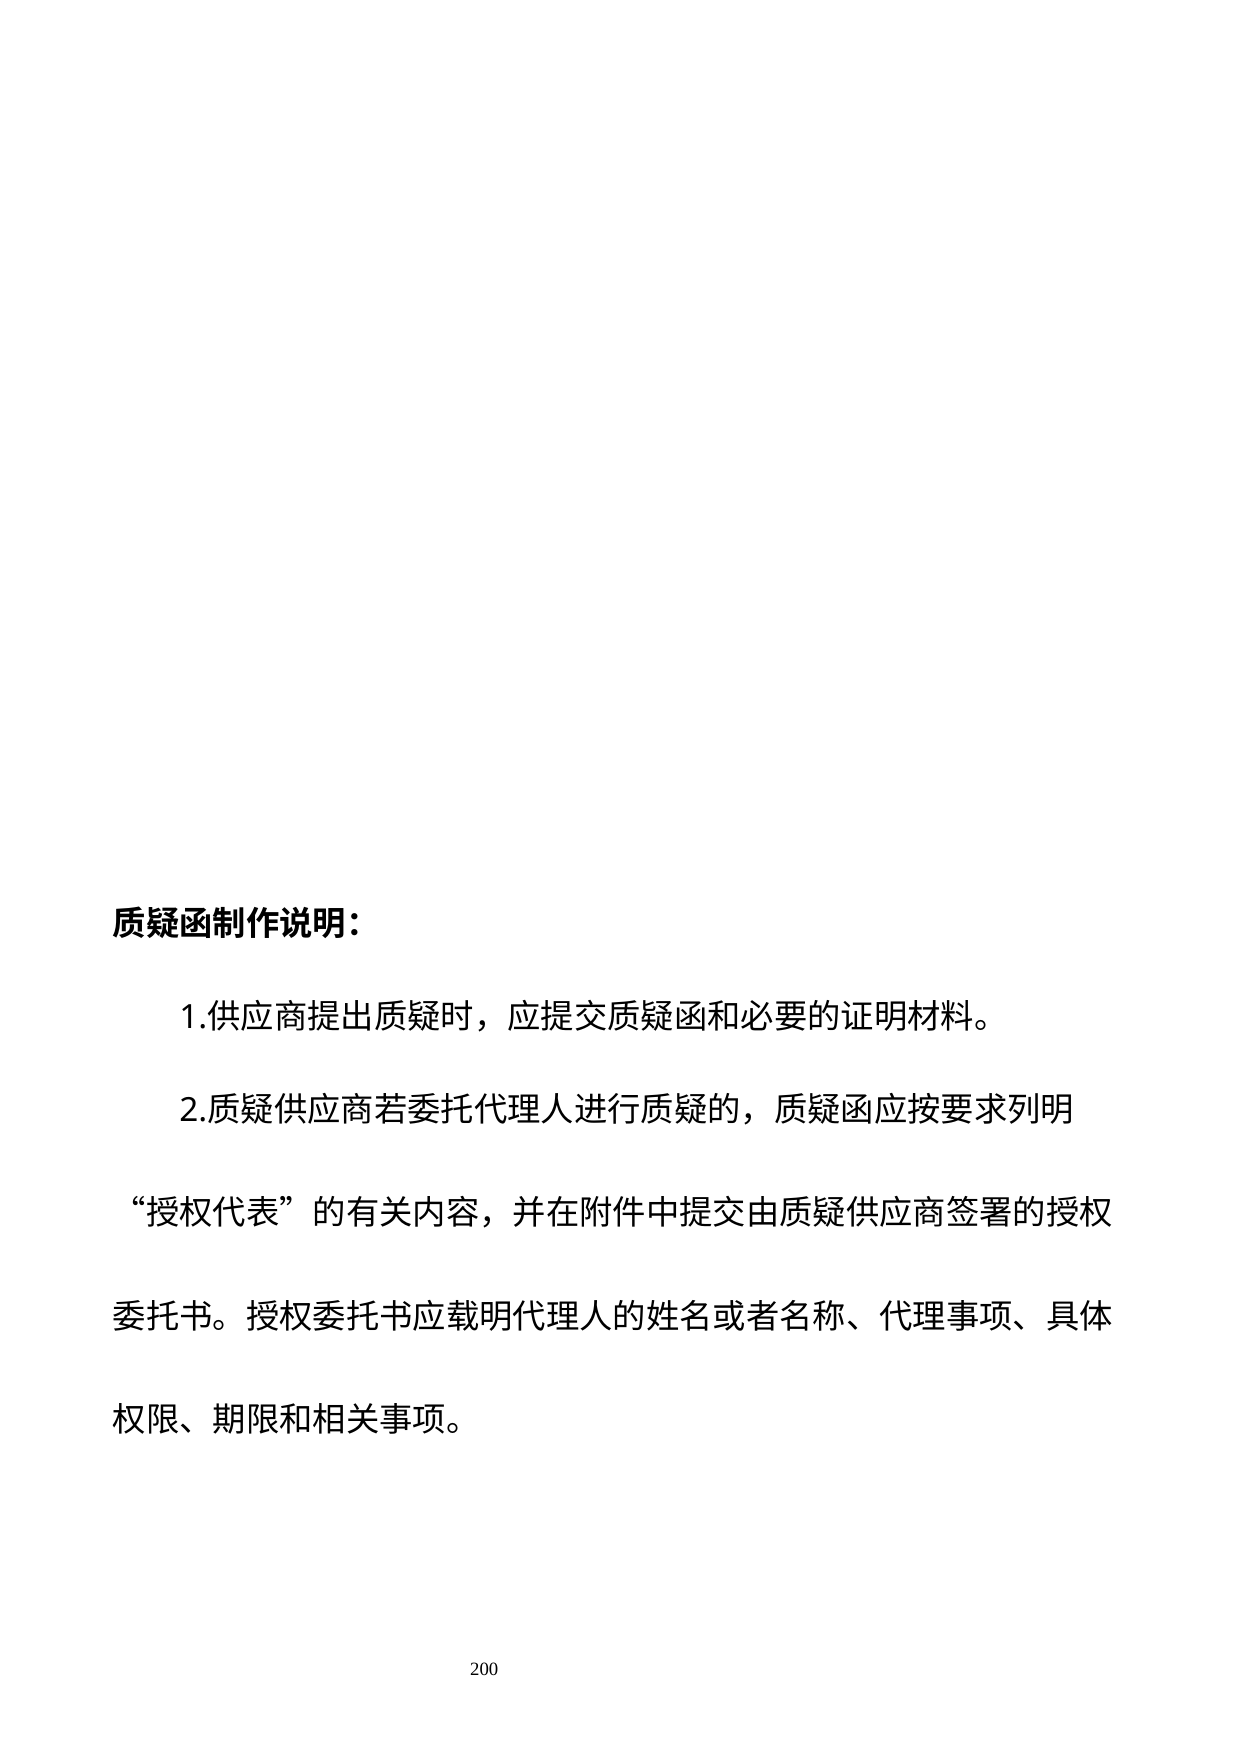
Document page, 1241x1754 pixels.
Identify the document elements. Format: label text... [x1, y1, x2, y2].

text 1.供应商提出质疑时，应提交质疑函和必要的证明材料。 [112, 979, 1128, 1048]
text 2.质疑供应商若委托代理人进行质疑的，质疑函应按要求列明“授权代表”的有关内容，并在附件中提交由质疑供应商签署的授权委托书。授权委托书应载明代理人的姓名或者名称、代理事项、具体权限、期限和相关事项。 [112, 1072, 1128, 1452]
text 质疑函制作说明： [112, 886, 1128, 955]
